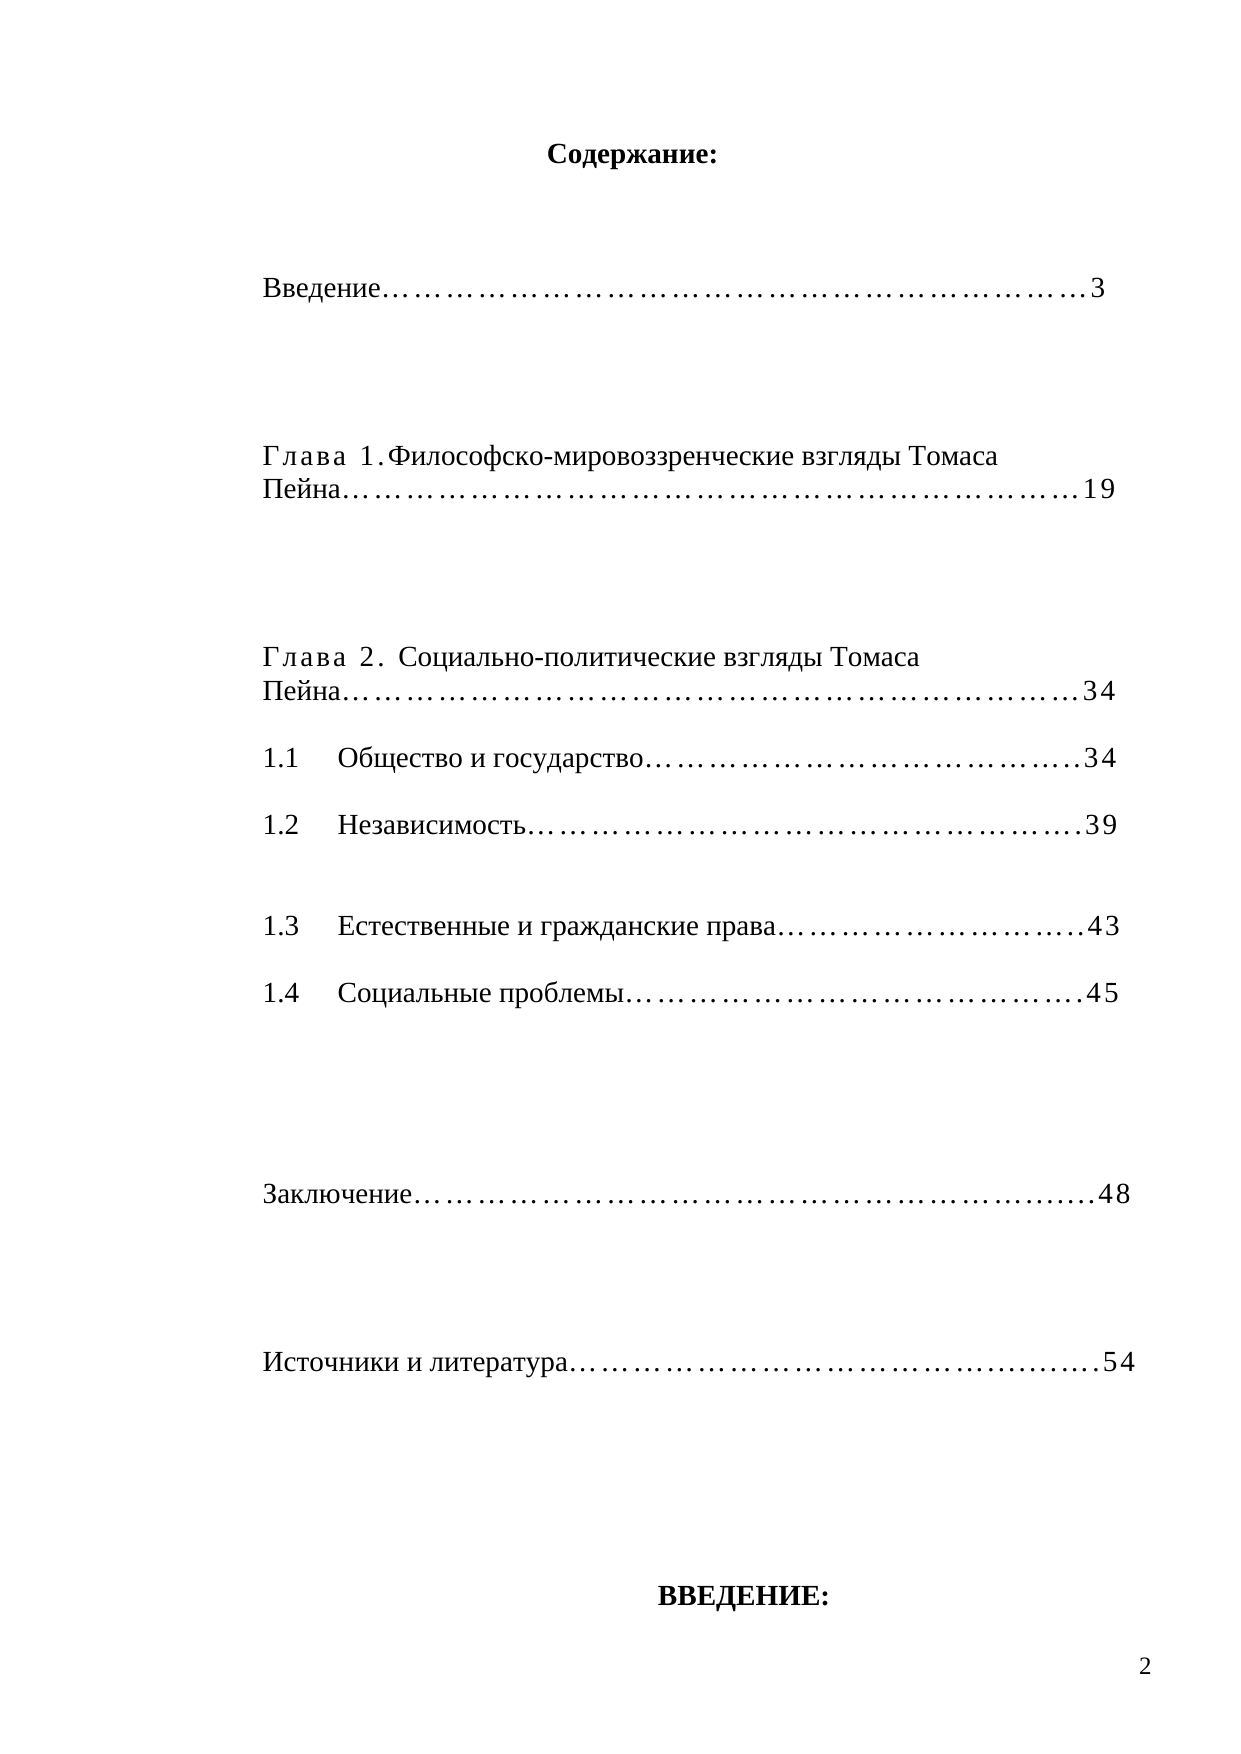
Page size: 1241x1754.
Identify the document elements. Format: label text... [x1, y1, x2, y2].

text Введение…………………………………………………………3 [262, 270, 1152, 304]
text Источники и литература………………………………….......….54 [262, 1344, 1152, 1377]
title ВВЕДЕНИЕ: [262, 1578, 1152, 1612]
text Заключение………………………………………………….......48 [262, 1176, 1152, 1209]
list Независимость…………………………………………….39 [262, 807, 1152, 841]
list Социальные проблемы…………………………………….45 [262, 975, 1152, 1008]
text Содержание: [262, 136, 1002, 170]
list Общество и государство…………………………………..34 [262, 740, 1152, 773]
list Естественные и гражданские права………………………..43 [262, 908, 1152, 941]
text Глава 2. Социально-политические взгляды Томаса Пейна……………………………………………………………34 [262, 639, 1152, 706]
text Глава 1.Философско-мировоззренческие взгляды Томаса Пейна……………………………………………………………19 [262, 438, 1152, 505]
